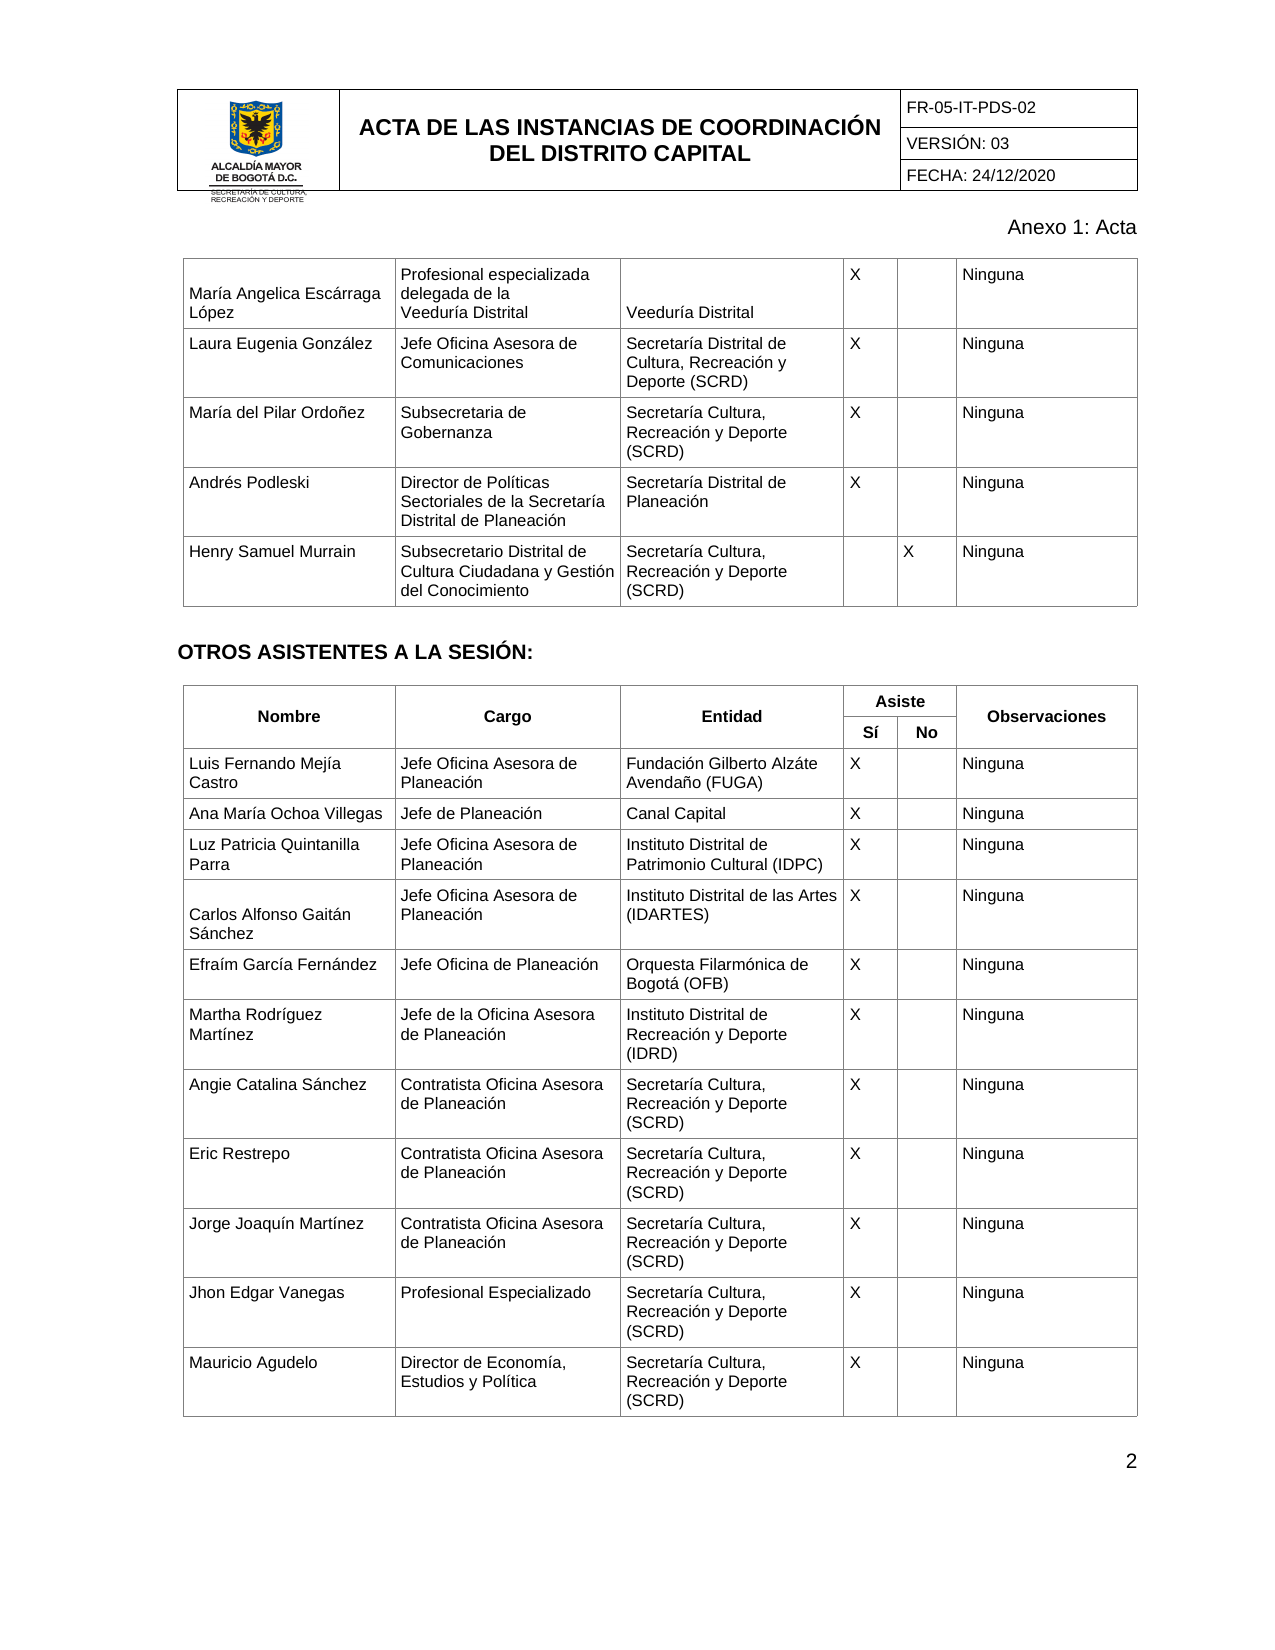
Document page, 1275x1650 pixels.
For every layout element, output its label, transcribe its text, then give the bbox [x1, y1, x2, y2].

table_cell Secretaría Cultura, Recreación y Deporte (SCRD) [621, 537, 843, 606]
table_cell Ninguna [957, 537, 1137, 606]
table_cell [898, 799, 956, 829]
table_cell Laura Eugenia González [184, 329, 395, 397]
table_cell Ninguna [957, 1278, 1137, 1346]
table_cell X [844, 1000, 897, 1068]
table_cell X [844, 880, 897, 949]
table_cell Instituto Distrital de Patrimonio Cultural (IDPC) [621, 830, 843, 879]
table_cell [898, 259, 956, 328]
table_cell [898, 1278, 956, 1346]
table_header Entidad [621, 686, 843, 747]
table_cell Jefe de Planeación [396, 799, 620, 829]
table_cell Angie Catalina Sánchez [184, 1070, 395, 1138]
table_cell Jefe Oficina de Planeación [396, 950, 620, 999]
table_cell X [844, 398, 897, 467]
table_cell [898, 329, 956, 397]
table_cell Secretaría Cultura, Recreación y Deporte (SCRD) [621, 398, 843, 467]
table_cell Ninguna [957, 1000, 1137, 1068]
table_cell [898, 1139, 956, 1207]
table_cell Fundación Gilberto Alzáte Avendaño (FUGA) [621, 749, 843, 798]
table_cell X [844, 1070, 897, 1138]
table_cell Subsecretario Distrital de Cultura Ciudadana y Gestión del Conocimiento [396, 537, 620, 606]
table_cell Jefe de la Oficina Asesora de Planeación [396, 1000, 620, 1068]
table_cell Jefe Oficina Asesora de Comunicaciones [396, 329, 620, 397]
table_cell Contratista Oficina Asesora de Planeación [396, 1070, 620, 1138]
picture [205, 191, 309, 204]
table_cell X [844, 1348, 897, 1416]
table_cell Mauricio Agudelo [184, 1348, 395, 1416]
table_cell Ninguna [957, 468, 1137, 536]
table_cell Jefe Oficina Asesora de Planeación [396, 880, 620, 949]
table_cell [844, 537, 897, 606]
table_cell Ninguna [957, 830, 1137, 879]
table_cell Ninguna [957, 398, 1137, 467]
table_cell X [844, 830, 897, 879]
table_cell [898, 1209, 956, 1277]
table_cell Secretaría Cultura, Recreación y Deporte (SCRD) [621, 1070, 843, 1138]
table_cell Subsecretaria de Gobernanza [396, 398, 620, 467]
table_cell X [844, 1139, 897, 1207]
table_cell Jefe Oficina Asesora de Planeación [396, 830, 620, 879]
table_cell Ninguna [957, 749, 1137, 798]
table_cell Profesional Especializado [396, 1278, 620, 1346]
table_cell [898, 398, 956, 467]
table_cell X [844, 1278, 897, 1346]
table_cell [898, 880, 956, 949]
table_cell Sí [844, 717, 897, 747]
table_cell Ninguna [957, 950, 1137, 999]
table_cell Veeduría Distrital [621, 259, 843, 328]
table_cell [898, 1348, 956, 1416]
table_cell Ana María Ochoa Villegas [184, 799, 395, 829]
table_cell Orquesta Filarmónica de Bogotá (OFB) [621, 950, 843, 999]
table_cell X [844, 329, 897, 397]
table_cell Jhon Edgar Vanegas [184, 1278, 395, 1346]
table_cell Jefe Oficina Asesora de Planeación [396, 749, 620, 798]
table_cell X [844, 799, 897, 829]
table_cell Secretaría Cultura, Recreación y Deporte (SCRD) [621, 1348, 843, 1416]
table_cell Contratista Oficina Asesora de Planeación [396, 1139, 620, 1207]
table_cell Secretaría Distrital de Cultura, Recreación y Deporte (SCRD) [621, 329, 843, 397]
table_cell No [898, 717, 956, 747]
table_cell Andrés Podleski [184, 468, 395, 536]
table_header Cargo [396, 686, 620, 747]
table_cell Ninguna [957, 1070, 1137, 1138]
table_cell [898, 749, 956, 798]
table_cell [898, 468, 956, 536]
table_cell Director de Economía, Estudios y Política [396, 1348, 620, 1416]
table_cell Instituto Distrital de Recreación y Deporte (IDRD) [621, 1000, 843, 1068]
table_cell Carlos Alfonso Gaitán Sánchez [184, 880, 395, 949]
table_cell María Angelica Escárraga López [184, 259, 395, 328]
table_cell Ninguna [957, 259, 1137, 328]
table_cell X [898, 537, 956, 606]
table_cell Ninguna [957, 1139, 1137, 1207]
table_cell Ninguna [957, 799, 1137, 829]
table_cell Secretaría Distrital de Planeación [621, 468, 843, 536]
table_cell [898, 950, 956, 999]
table_cell Contratista Oficina Asesora de Planeación [396, 1209, 620, 1277]
table_cell X [844, 950, 897, 999]
table_cell Secretaría Cultura, Recreación y Deporte (SCRD) [621, 1278, 843, 1346]
table_cell María del Pilar Ordoñez [184, 398, 395, 467]
table_cell Efraím García Fernández [184, 950, 395, 999]
table_cell Henry Samuel Murrain [184, 537, 395, 606]
table_header Observaciones [957, 686, 1137, 747]
table_cell Secretaría Cultura, Recreación y Deporte (SCRD) [621, 1139, 843, 1207]
table_cell Secretaría Cultura, Recreación y Deporte (SCRD) [621, 1209, 843, 1277]
table_cell Ninguna [957, 1209, 1137, 1277]
table_cell Ninguna [957, 880, 1137, 949]
table_cell X [844, 259, 897, 328]
table_header Nombre [184, 686, 395, 747]
table_cell Martha Rodríguez Martínez [184, 1000, 395, 1068]
table_cell Ninguna [957, 1348, 1137, 1416]
table_cell [898, 1000, 956, 1068]
table_cell Jorge Joaquín Martínez [184, 1209, 395, 1277]
table_cell Luz Patricia Quintanilla Parra [184, 830, 395, 879]
table_cell X [844, 468, 897, 536]
picture [205, 98, 309, 190]
table_cell Canal Capital [621, 799, 843, 829]
table_cell X [844, 749, 897, 798]
text OTROS ASISTENTES A LA SESIÓN: [177, 639, 1137, 663]
table_cell [898, 1070, 956, 1138]
table_cell Luis Fernando Mejía Castro [184, 749, 395, 798]
table_cell Eric Restrepo [184, 1139, 395, 1207]
table_header Asiste [844, 686, 956, 716]
table_cell Director de Políticas Sectoriales de la Secretaría Distrital de Planeación [396, 468, 620, 536]
table_cell [898, 830, 956, 879]
table_cell Instituto Distrital de las Artes (IDARTES) [621, 880, 843, 949]
table_cell Ninguna [957, 329, 1137, 397]
table_cell X [844, 1209, 897, 1277]
table_cell Profesional especializada delegada de la Veeduría Distrital [396, 259, 620, 328]
